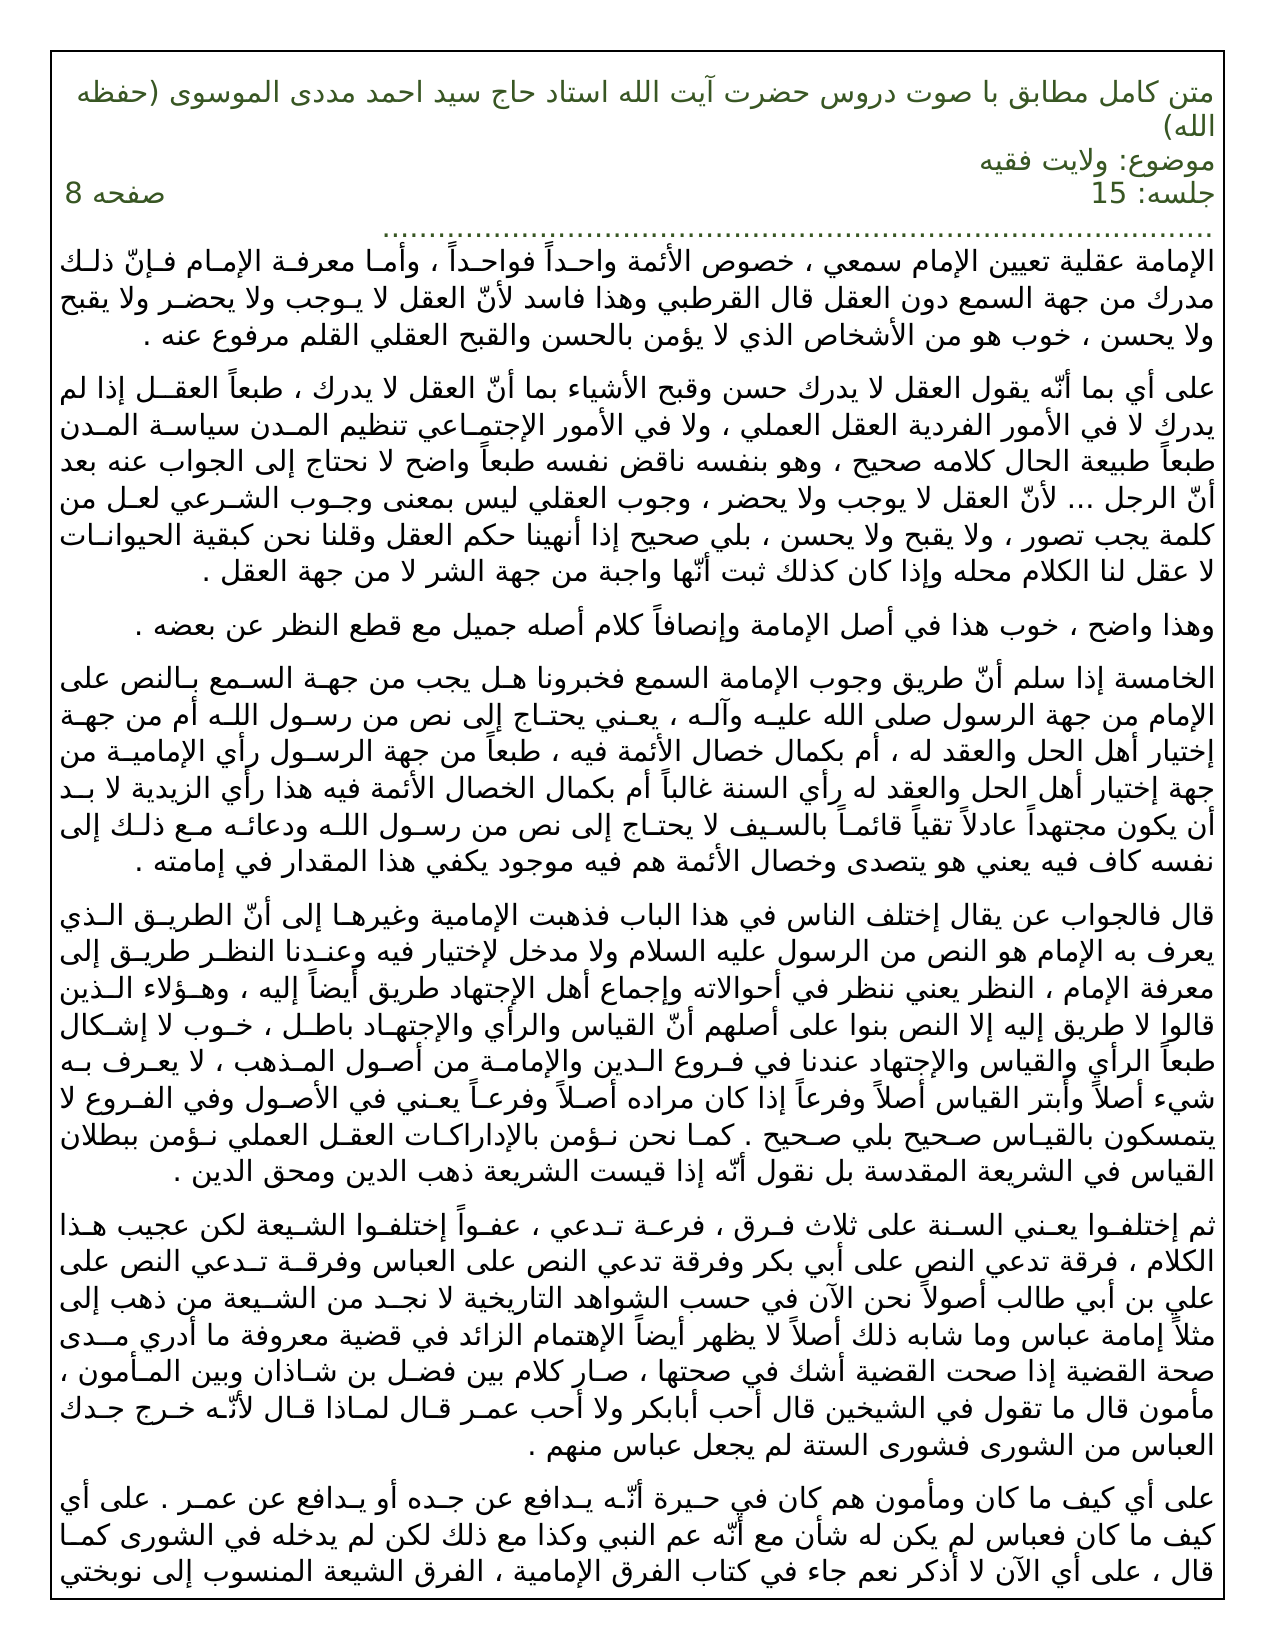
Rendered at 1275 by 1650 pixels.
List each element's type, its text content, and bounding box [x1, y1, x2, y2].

text قال فالجواب عن يقال إختلف الناس في هذا الباب فذهبت الإمامية وغيرها إلى أنّ الطريق الذي يعرف به الإمام هو النص من الرسول عليه السلام ولا مدخل لإختيار فيه وعندنا النظر طريق إلى معرفة الإمام ، النظر يعني ننظر في أحوالاته وإجماع أهل الإجتهاد طريق أيضاً إليه ، وهؤلاء الذين قالوا لا طريق إليه إلا النص بنوا على أصلهم أنّ القياس والرأي والإجتهاد باطل ، خوب لا إشكال طبعاً الرأي والقياس والإجتهاد عندنا في فروع الدين والإمامة من أصول المذهب ، لا يعرف به شيء أصلاً وأبتر القياس أصلاً وفرعاً إذا كان مراده أصلاً وفرعاً يعني في الأصول وفي الفروع لا يتمسكون بالقياس صحيح بلي صحيح . كما نحن نؤمن بالإداراكات العقل العملي نؤمن ببطلان القياس في الشريعة المقدسة بل نقول أنّه إذا قيست الشريعة ذهب الدين ومحق الدين . [59, 898, 1216, 1189]
text الخامسة إذا سلم أنّ طريق وجوب الإمامة السمع فخبرونا هل يجب من جهة السمع بالنص على الإمام من جهة الرسول صلى الله عليه وآله ، يعني يحتاج إلى نص من رسول الله أم من جهة إختيار أهل الحل والعقد له ، أم بكمال خصال الأئمة فيه ، طبعاً من جهة الرسول رأي الإمامية من جهة إختيار أهل الحل والعقد له رأي السنة غالباً أم بكمال الخصال الأئمة فيه هذا رأي الزيدية لا بد أن يكون مجتهداً عادلاً تقياً قائماً بالسيف لا يحتاج إلى نص من رسول الله ودعائه مع ذلك إلى نفسه كاف فيه يعني هو يتصدى وخصال الأئمة هم فيه موجود يكفي هذا المقدار في إمامته . [59, 661, 1216, 879]
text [59, 1481, 1216, 1589]
text وهذا واضح ، خوب هذا في أصل الإمامة وإنصافاً كلام أصله جميل مع قطع النظر عن بعضه . [59, 608, 1216, 642]
text ثم إختلفوا يعني السنة على ثلاث فرق ، فرعة تدعي ، عفواً إختلفوا الشيعة لكن عجيب هذا الكلام ، فرقة تدعي النص على أبي بكر وفرقة تدعي النص على العباس وفرقة تدعي النص على علي بن أبي طالب أصولاً نحن الآن في حسب الشواهد التاريخية لا نجد من الشيعة من ذهب إلى مثلاً إمامة عباس وما شابه ذلك أصلاً لا يظهر أيضاً الإهتمام الزائد في قضية معروفة ما أدري مدى صحة القضية إذا صحت القضية أشك في صحتها ، صار كلام بين فضل بن شاذان وبين المأمون ، مأمون قال ما تقول في الشيخين قال أحب أبابكر ولا أحب عمر قال لماذا قال لأنّه خرج جدك العباس من الشورى فشورى الستة لم يجعل عباس منهم . [59, 1208, 1216, 1462]
text على أي بما أنّه يقول العقل لا يدرك حسن وقبح الأشياء بما أنّ العقل لا يدرك ، طبعاً العقل إذا لم يدرك لا في الأمور الفردية العقل العملي ، ولا في الأمور الإجتماعي تنظيم المدن سياسة المدن طبعاً طبيعة الحال كلامه صحيح ، وهو بنفسه ناقض نفسه طبعاً واضح لا نحتاج إلى الجواب عنه بعد أنّ الرجل ... لأنّ العقل لا يوجب ولا يحضر ، وجوب العقلي ليس بمعنى وجوب الشرعي لعل من كلمة يجب تصور ، ولا يقبح ولا يحسن ، بلي صحيح إذا أنهينا حكم العقل وقلنا نحن كبقية الحيوانات لا عقل لنا الكلام محله وإذا كان كذلك ثبت أنّها واجبة من جهة الشر لا من جهة العقل . [59, 371, 1216, 589]
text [59, 245, 1216, 352]
